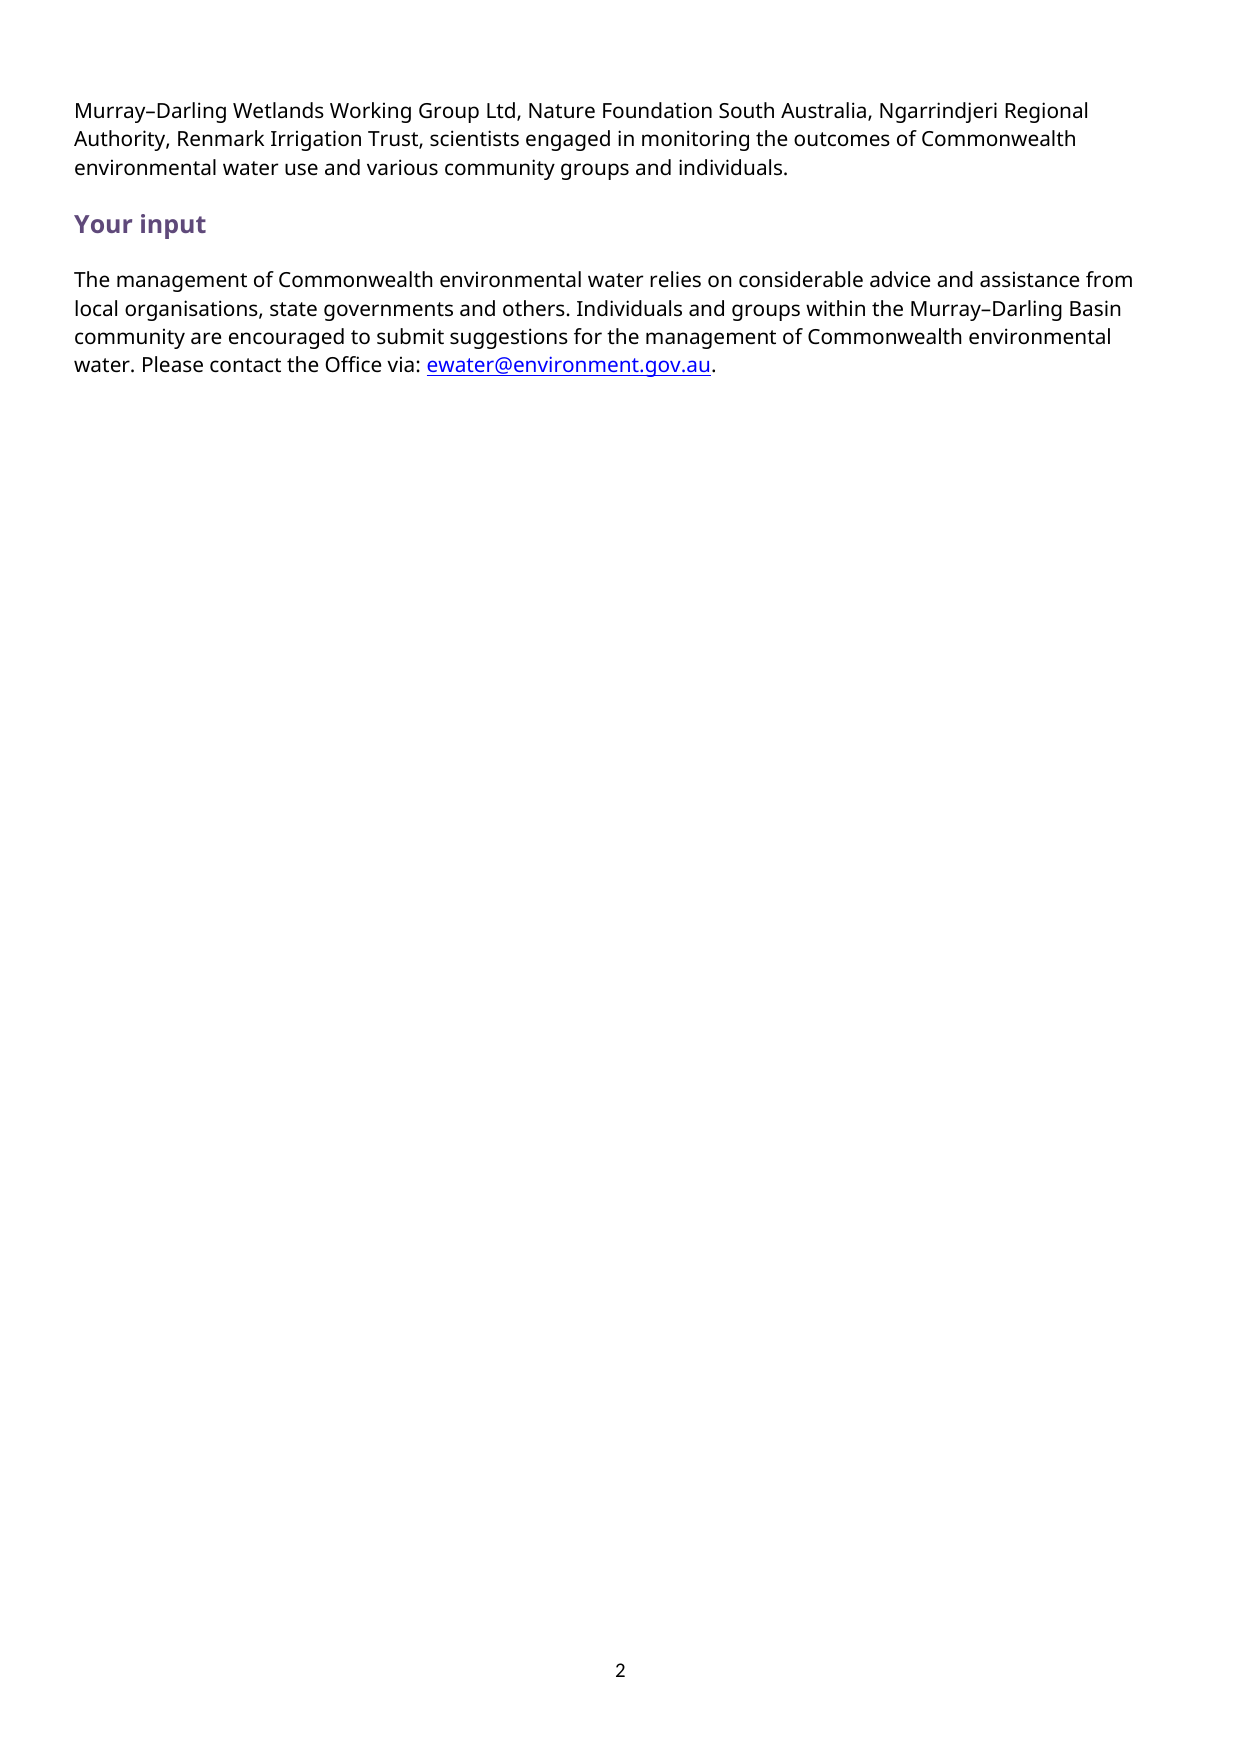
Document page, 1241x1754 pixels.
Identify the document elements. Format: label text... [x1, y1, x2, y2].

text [74, 96, 1166, 181]
text The management of Commonwealth environmental water relies on considerable advice and assistance from local organisations, state governments and others. Individuals and groups within the Murray–Darling Basin community are encouraged to submit suggestions for the management of Commonwealth environmental water. Please contact the Office via: ewater@environment.gov.au. [74, 265, 1166, 379]
subtitle Your input [74, 206, 1166, 240]
